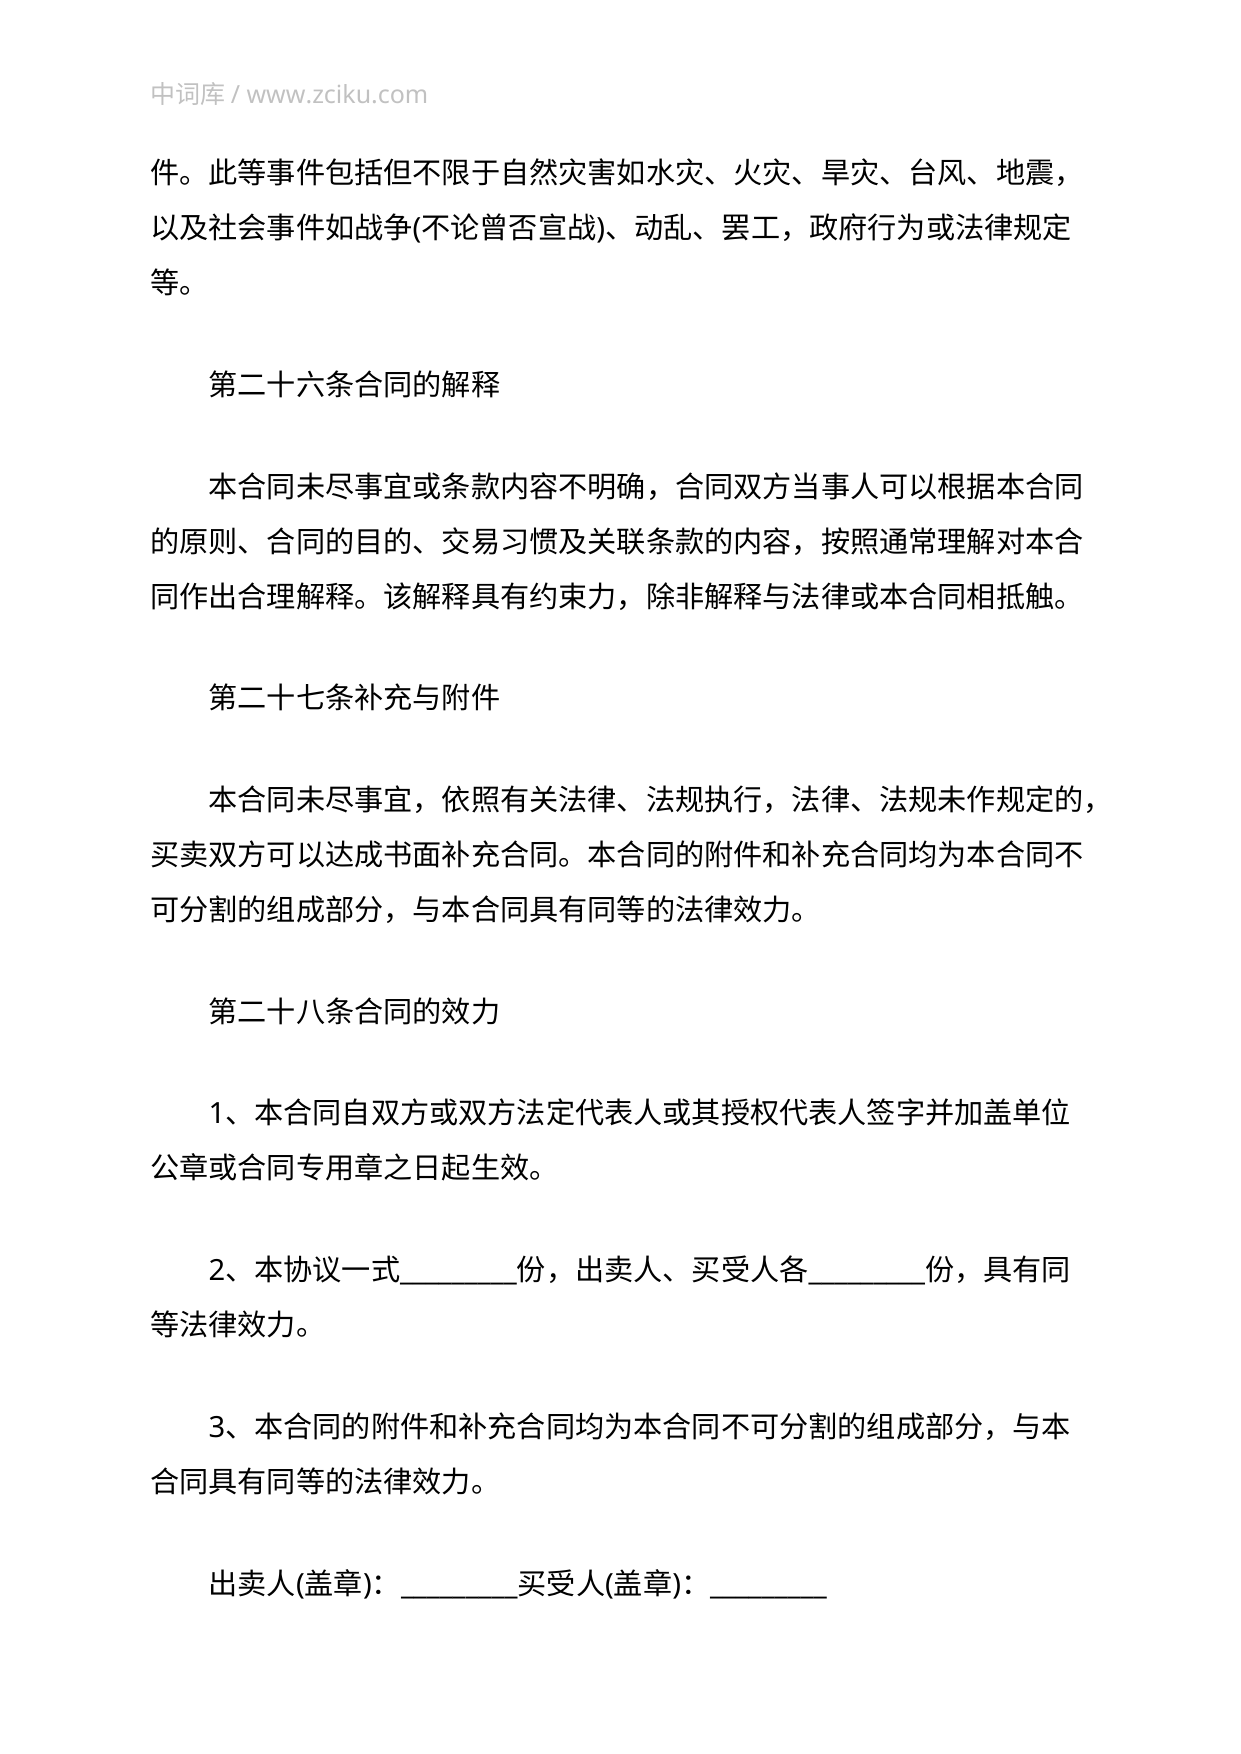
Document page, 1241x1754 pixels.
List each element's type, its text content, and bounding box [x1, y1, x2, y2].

text 本合同未尽事宜或条款内容不明确，合同双方当事人可以根据本合同的原则、合同的目的、交易习惯及关联条款的内容，按照通常理解对本合同作出合理解释。该解释具有约束力，除非解释与法律或本合同相抵触。 [150, 463, 1090, 616]
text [150, 150, 1090, 302]
text 第二十六条合同的解释 [150, 362, 1090, 404]
text 第二十八条合同的效力 [150, 988, 1090, 1031]
text 3、本合同的附件和补充合同均为本合同不可分割的组成部分，与本合同具有同等的法律效力。 [150, 1404, 1090, 1501]
text 第二十七条补充与附件 [150, 675, 1090, 717]
text 出卖人(盖章)：_________买受人(盖章)：_________ [150, 1560, 1090, 1603]
text 本合同未尽事宜，依照有关法律、法规执行，法律、法规未作规定的，买卖双方可以达成书面补充合同。本合同的附件和补充合同均为本合同不可分割的组成部分，与本合同具有同等的法律效力。 [150, 777, 1090, 929]
text 1、本合同自双方或双方法定代表人或其授权代表人签字并加盖单位公章或合同专用章之日起生效。 [150, 1090, 1090, 1187]
text 2、本协议一式_________份，出卖人、买受人各_________份，具有同等法律效力。 [150, 1247, 1090, 1344]
